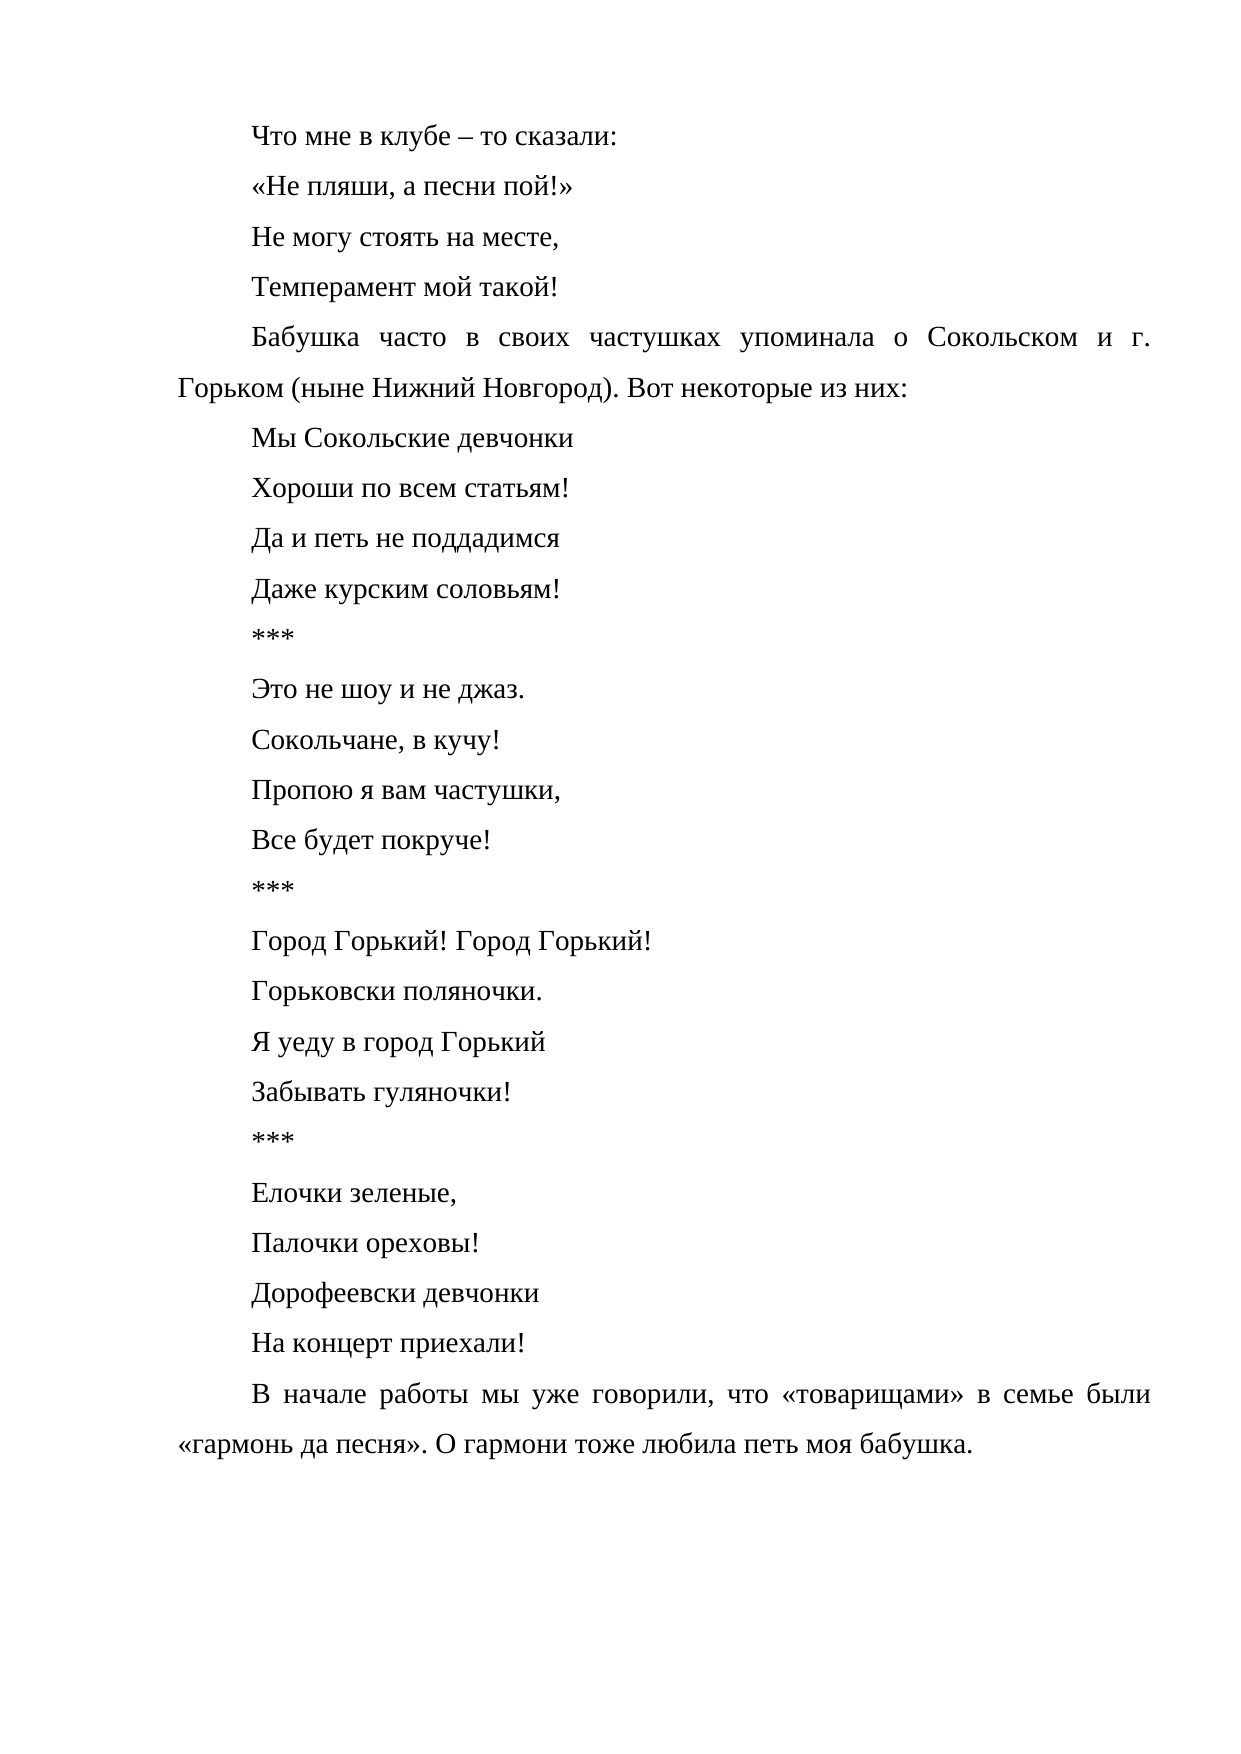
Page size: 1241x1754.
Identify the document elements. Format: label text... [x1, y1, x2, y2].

text Все будет покруче! [177, 822, 1152, 856]
text Да и петь не поддадимся [177, 521, 1152, 554]
text Дорофеевски девчонки [177, 1275, 1152, 1309]
text В начале работы мы уже говорили, что «товарищами» в семье были «гармонь да песня». О гармони тоже любила петь моя бабушка. [177, 1376, 1152, 1460]
text Что мне в клубе – то сказали: [177, 118, 1152, 152]
text Даже курским соловьям! [177, 571, 1152, 604]
text Не могу стоять на месте, [177, 219, 1152, 252]
text «Не пляши, а песни пой!» [177, 168, 1152, 202]
text Хороши по всем статьям! [177, 470, 1152, 504]
text Город Горький! Город Горький! [177, 923, 1152, 957]
text Пропою я вам частушки, [177, 772, 1152, 806]
text Забывать гуляночки! [177, 1074, 1152, 1108]
text Темперамент мой такой! [177, 269, 1152, 303]
text Это не шоу и не джаз. [177, 672, 1152, 705]
text Палочки ореховы! [177, 1225, 1152, 1258]
text Мы Сокольские девчонки [177, 420, 1152, 453]
text На концерт приехали! [177, 1326, 1152, 1359]
text Бабушка часто в своих частушках упоминала о Сокольском и г. Горьком (ныне Нижний Новгород). Вот некоторые из них: [177, 319, 1152, 403]
text Елочки зеленые, [177, 1175, 1152, 1208]
text *** [177, 1124, 1152, 1158]
text Горьковски поляночки. [177, 973, 1152, 1007]
text *** [177, 873, 1152, 906]
text Я уеду в город Горький [177, 1024, 1152, 1057]
text Сокольчане, в кучу! [177, 722, 1152, 755]
text *** [177, 621, 1152, 655]
